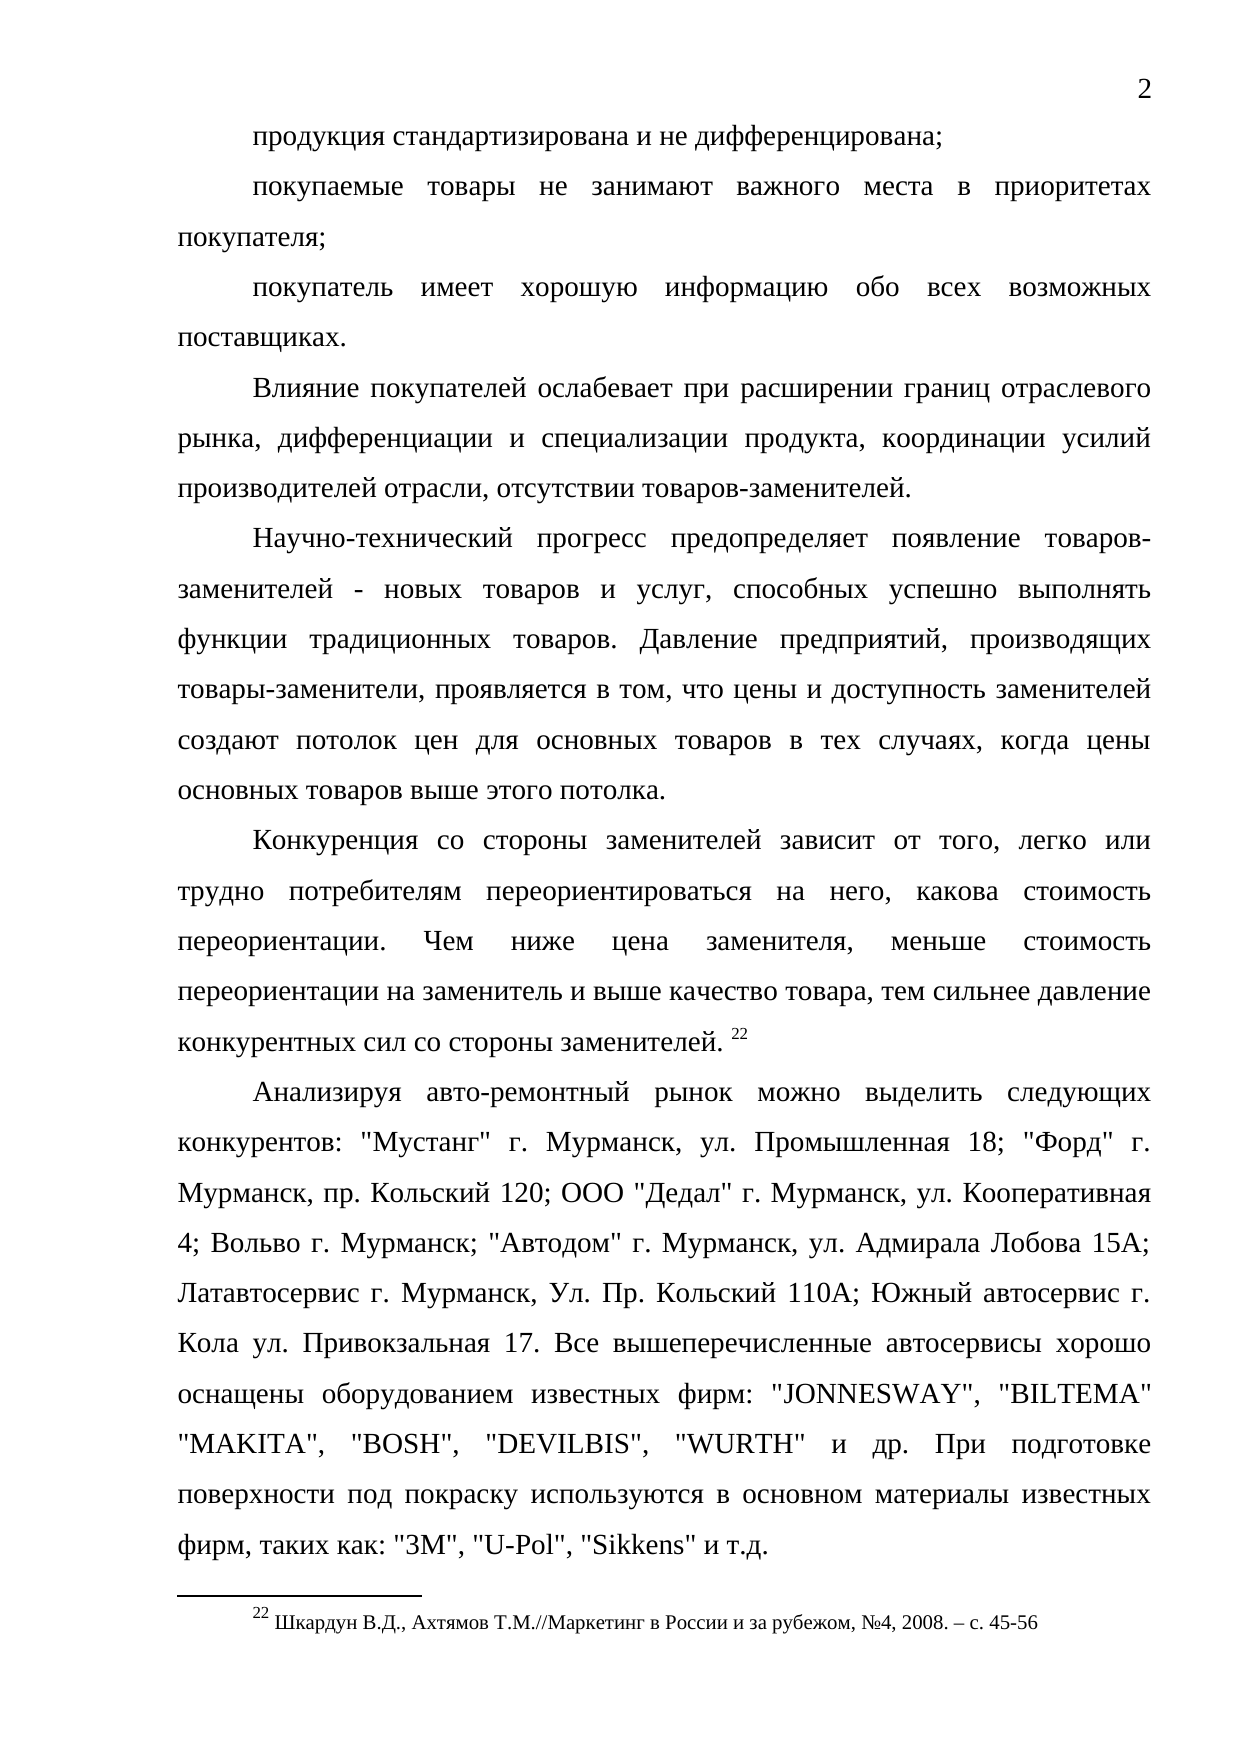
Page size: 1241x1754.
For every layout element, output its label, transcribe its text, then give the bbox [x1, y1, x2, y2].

text Научно-технический прогресс предопределяет появление товаров-заменителей - новых товаров и услуг, способных успешно выполнять функции традиционных товаров. Давление предприятий, производящих товары-заменители, проявляется в том, что цены и доступность заменителей создают потолок цен для основных товаров в тех случаях, когда цены основных товаров выше этого потолка. [177, 521, 1152, 806]
text покупаемые товары не занимают важного места в приоритетах покупателя; [177, 168, 1152, 252]
text Анализируя авто-ремонтный рынок можно выделить следующих конкурентов: "Мустанг" г. Мурманск, ул. Промышленная 18; "Форд" г. Мурманск, пр. Кольский 120; ООО "Дедал" г. Мурманск, ул. Кооперативная 4; Вольво г. Мурманск; "Автодом" г. Мурманск, ул. Адмирала Лобова 15А; Латавтосервис г. Мурманск, Ул. Пр. Кольский 110А; Южный автосервис г. Кола ул. Привокзальная 17. Все вышеперечисленные автосервисы хорошо оснащены оборудованием известных фирм: "JONNESWAY", "BILTEMA" "MAKITA", "BOSH", "DEVILBIS", "WURTH" и др. При подготовке поверхности под покраску используются в основном материалы известных фирм, таких как: "3М", "U-Pol", "Sikkens" и т.д. [177, 1074, 1152, 1560]
text Конкуренция со стороны заменителей зависит от того, легко или трудно потребителям переориентироваться на него, какова стоимость переориентации. Чем ниже цена заменителя, меньше стоимость переориентации на заменитель и выше качество товара, тем сильнее давление конкурентных сил со стороны заменителей. [177, 822, 1152, 1057]
text покупатель имеет хорошую информацию обо всех возможных поставщиках. [177, 269, 1152, 353]
text Влияние покупателей ослабевает при расширении границ отраслевого рынка, дифференциации и специализации продукта, координации усилий производителей отрасли, отсутствии товаров-заменителей. [177, 370, 1152, 504]
text продукция стандартизирована и не дифференцирована; [177, 118, 1152, 152]
